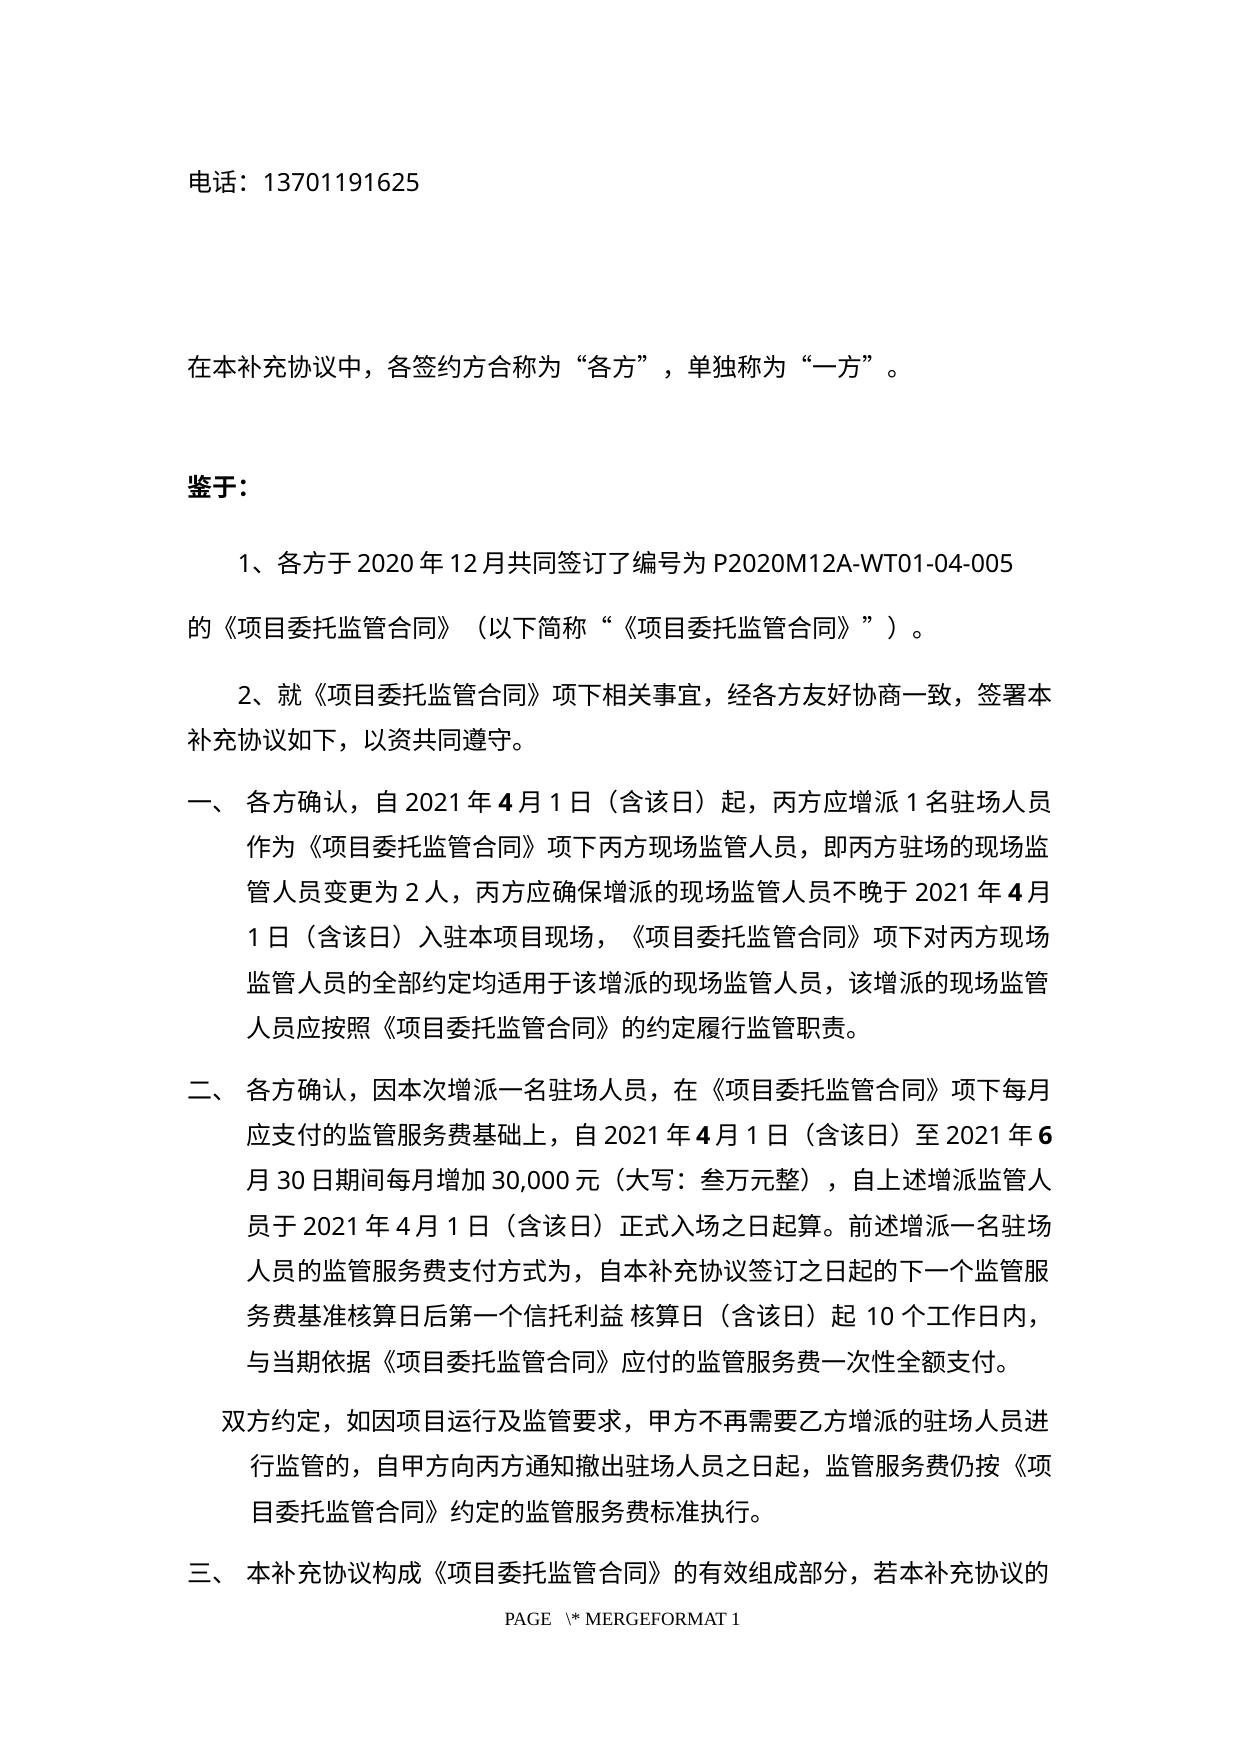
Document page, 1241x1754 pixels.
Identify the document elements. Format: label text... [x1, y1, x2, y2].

text 双方约定，如因项目运行及监管要求，甲方不再需要乙方增派的驻场人员进行监管的，自甲方向丙方通知撤出驻场人员之日起，监管服务费仍按《项目委托监管合同》约定的监管服务费标准执行。 [187, 1403, 1053, 1528]
text 鉴于： [187, 467, 1053, 503]
text 在本补充协议中，各签约方合称为“各方”，单独称为“一方”。 [187, 347, 1053, 383]
list 各方确认，因本次增派一名驻场人员，在《项目委托监管合同》项下每月应支付的监管服务费基础上，自2021年4月1日（含该日）至2021年6月30日期间每月增加30,000元（大写：叁万元整），自上述增派监管人员于2021年4月1日（含该日）正式入场之日起算。前述增派一名驻场人员的监管服务费支付方式为，自本补充协议签订之日起的下一个监管服务费基准核算日后第一个信托利益 核算日（含该日）起 10 个工作日内，与当期依据《项目委托监管合同》应付的监管服务费一次性全额支付。 [187, 1070, 1053, 1378]
text 电话：13701191625 [187, 162, 1053, 198]
text 2、就《项目委托监管合同》项下相关事宜，经各方友好协商一致，签署本补充协议如下，以资共同遵守。 [187, 675, 1053, 757]
text 的《项目委托监管合同》（以下简称“《项目委托监管合同》”）。 [187, 594, 1053, 659]
list 各方确认，自2021年4月1日（含该日）起，丙方应增派1名驻场人员作为《项目委托监管合同》项下丙方现场监管人员，即丙方驻场的现场监管人员变更为2人，丙方应确保增派的现场监管人员不晚于2021年4月1日（含该日）入驻本项目现场，《项目委托监管合同》项下对丙方现场监管人员的全部约定均适用于该增派的现场监管人员，该增派的现场监管人员应按照《项目委托监管合同》的约定履行监管职责。 [187, 782, 1053, 1045]
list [187, 1553, 1053, 1590]
text 1、各方于2020年12月共同签订了编号为P2020M12A-WT01-04-005 [187, 529, 1053, 594]
